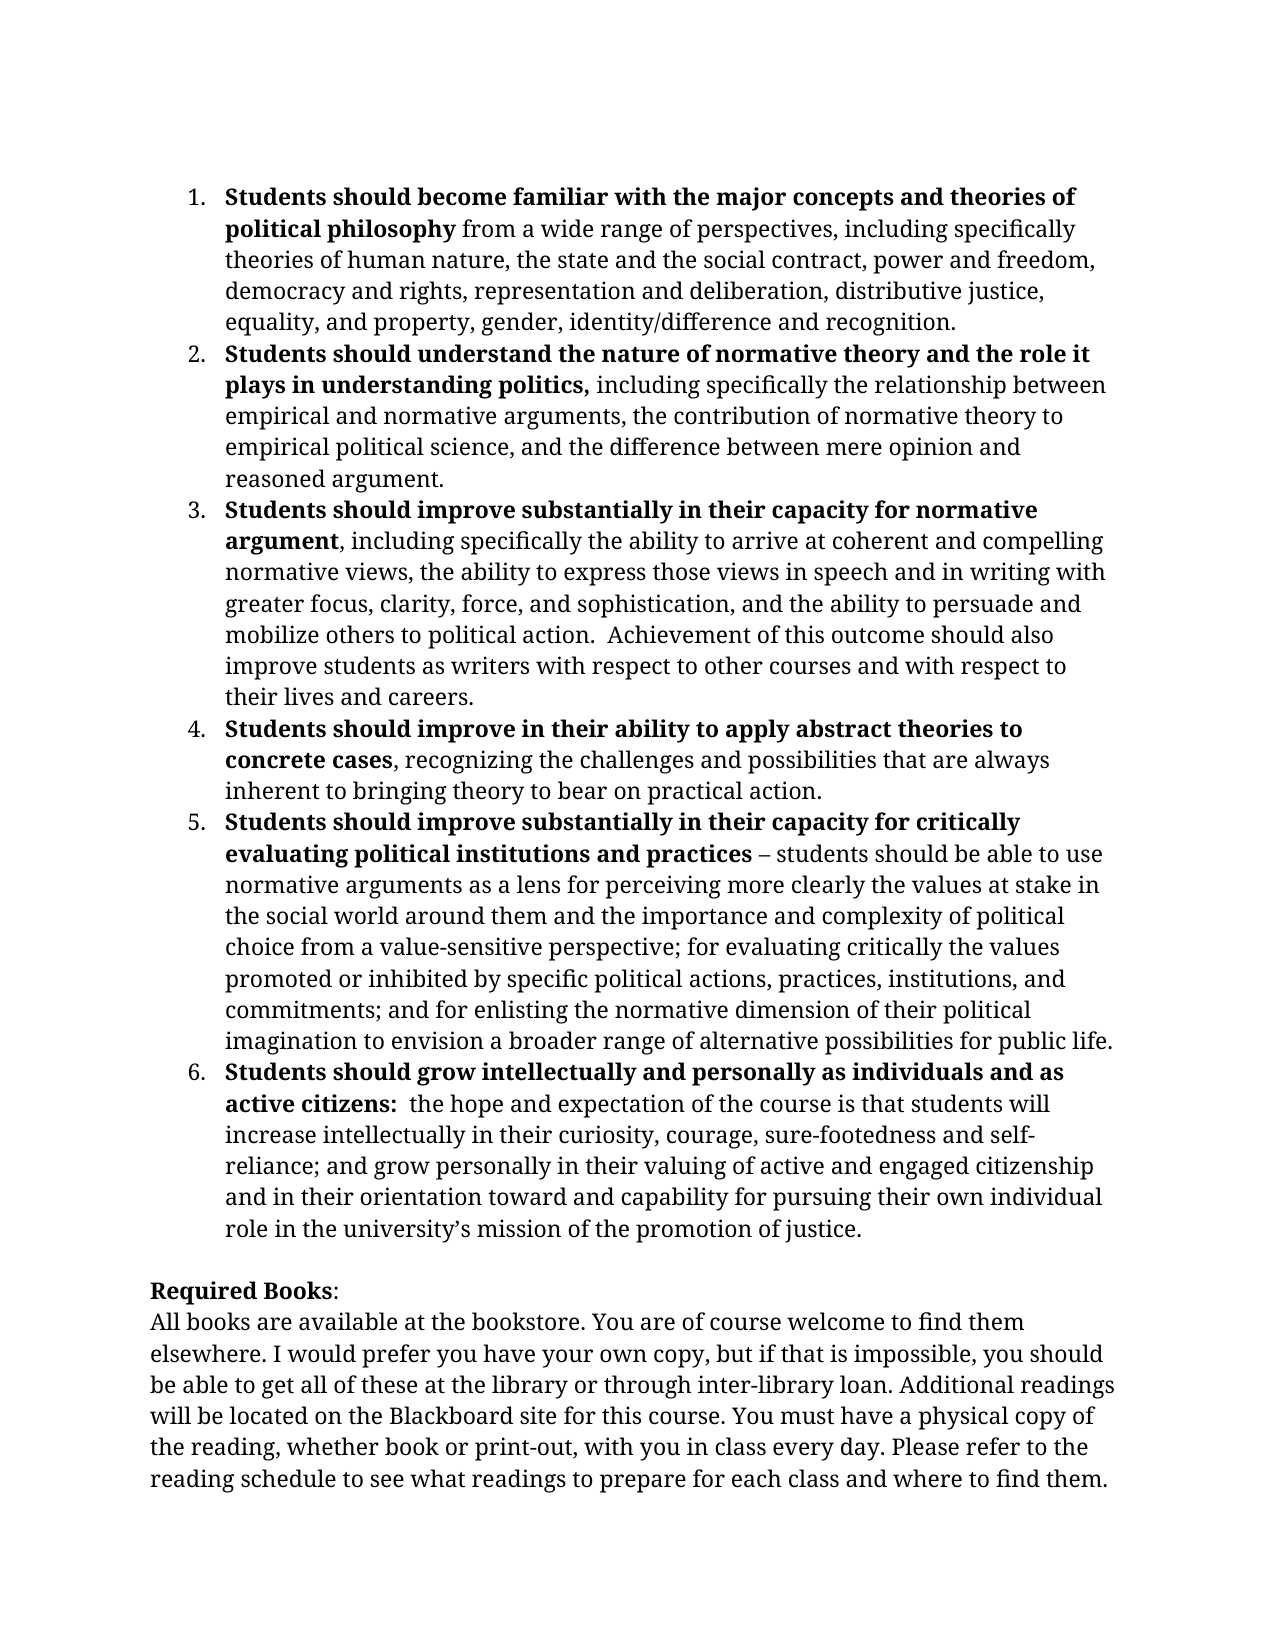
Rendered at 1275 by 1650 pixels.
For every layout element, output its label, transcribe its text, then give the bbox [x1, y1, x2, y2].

list Students should understand the nature of normative theory and the role it plays in understanding politics, including specifically the relationship between empirical and normative arguments, the contribution of normative theory to empirical political science, and the difference between mere opinion and reasoned argument. [187, 337, 1125, 494]
list Students should grow intellectually and personally as individuals and as active citizens: the hope and expectation of the course is that students will increase intellectually in their curiosity, courage, sure-footedness and self-reliance; and grow personally in their valuing of active and engaged citizenship and in their orientation toward and capability for pursuing their own individual role in the university’s mission of the promotion of justice. [187, 1056, 1125, 1244]
text Required Books: [150, 1275, 1125, 1306]
text All books are available at the bookstore. You are of course welcome to find them elsewhere. I would prefer you have your own copy, but if that is impossible, you should be able to get all of these at the library or through inter-library loan. Additional readings will be located on the Blackboard site for this course. You must have a physical copy of the reading, whether book or print-out, with you in class every day. Please refer to the reading schedule to see what readings to prepare for each class and where to find them. [150, 1306, 1125, 1494]
list Students should improve substantially in their capacity for critically evaluating political institutions and practices – students should be able to use normative arguments as a lens for perceiving more clearly the values at stake in the social world around them and the importance and complexity of political choice from a value-sensitive perspective; for evaluating critically the values promoted or inhibited by specific political actions, practices, institutions, and commitments; and for enlisting the normative dimension of their political imagination to envision a broader range of alternative possibilities for public life. [187, 806, 1125, 1056]
list Students should improve in their ability to apply abstract theories to concrete cases, recognizing the challenges and possibilities that are always inherent to bringing theory to bear on practical action. [187, 712, 1125, 806]
list Students should become familiar with the major concepts and theories of political philosophy from a wide range of perspectives, including specifically theories of human nature, the state and the social contract, power and freedom, democracy and rights, representation and deliberation, distributive justice, equality, and property, gender, identity/difference and recognition. [187, 181, 1125, 337]
list Students should improve substantially in their capacity for normative argument, including specifically the ability to arrive at coherent and compelling normative views, the ability to express those views in speech and in writing with greater focus, clarity, force, and sophistication, and the ability to persuade and mobilize others to political action. Achievement of this outcome should also improve students as writers with respect to other courses and with respect to their lives and careers. [187, 494, 1125, 712]
